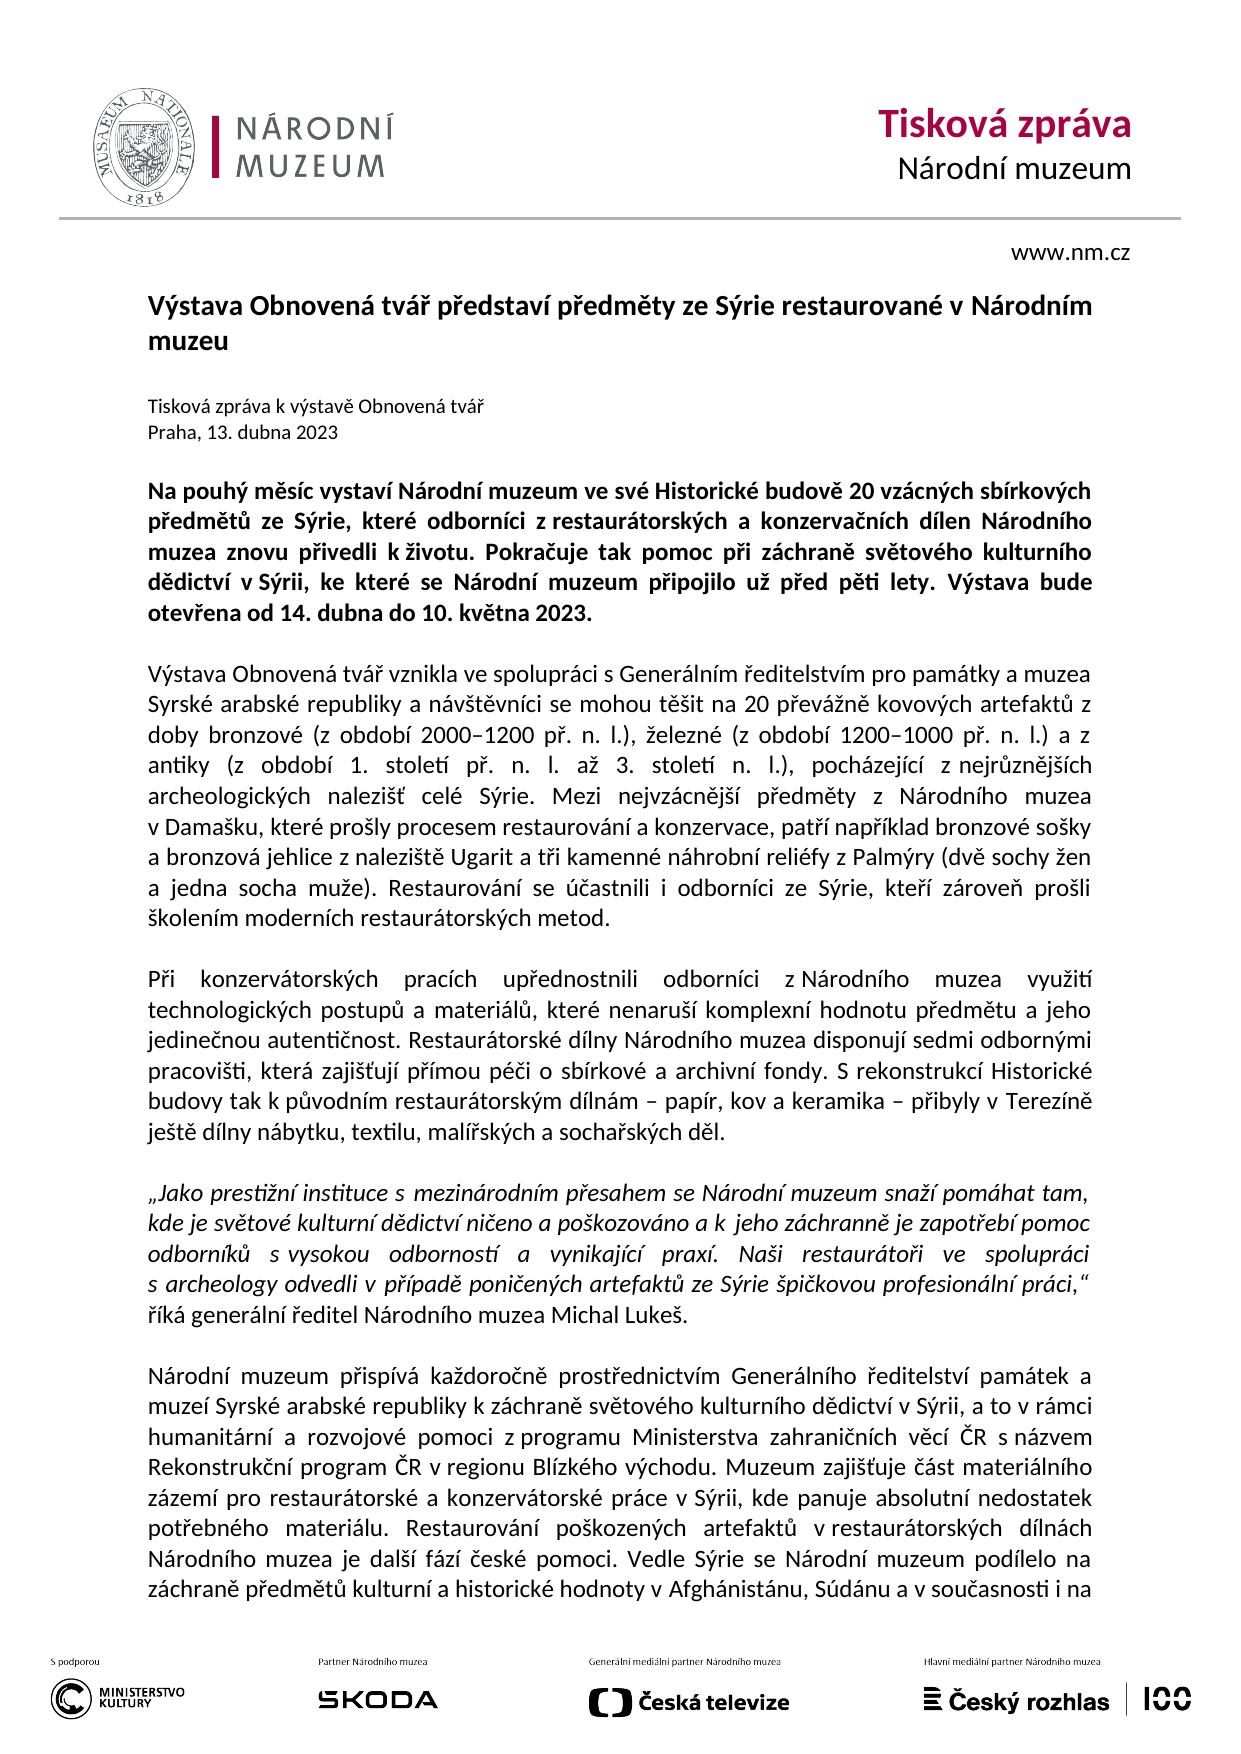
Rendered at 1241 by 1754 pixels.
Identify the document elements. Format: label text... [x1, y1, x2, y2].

text Výstava Obnovená tvář vznikla ve spolupráci s Generálním ředitelstvím pro památky a muzea Syrské arabské republiky a návštěvníci se mohou těšit na 20 převážně kovových artefaktů z doby bronzové (z období 2000–1200 př. n. l.), železné (z období 1200–1000 př. n. l.) a z antiky (z období 1. století př. n. l. až 3. století n. l.), pocházející z nejrůznějších archeologických nalezišť celé Sýrie. Mezi nejvzácnější předměty z Národního muzea v Damašku, které prošly procesem restaurování a konzervace, patří například bronzové sošky a bronzová jehlice z naleziště Ugarit a tři kamenné náhrobní reliéfy z Palmýry (dvě sochy žen a jedna socha muže). Restaurování se účastnili i odborníci ze Sýrie, kteří zároveň prošli školením moderních restaurátorských metod. [148, 658, 1093, 933]
text Výstava Obnovená tvář představí předměty ze Sýrie restaurované v Národním muzeu [148, 287, 1093, 358]
picture [0, 1631, 1241, 1754]
text Při konzervátorských pracích upřednostnili odborníci z Národního muzea využití technologických postupů a materiálů, které nenaruší komplexní hodnotu předmětu a jeho jedinečnou autentičnost. Restaurátorské dílny Národního muzea disponují sedmi odbornými pracovišti, která zajišťují přímou péči o sbírkové a archivní fondy. S rekonstrukcí Historické budovy tak k původním restaurátorským dílnám – papír, kov a keramika – přibyly v Terezíně ještě dílny nábytku, textilu, malířských a sochařských děl. [148, 963, 1093, 1146]
text „Jako prestižní instituce s mezinárodním přesahem se Národní muzeum snaží pomáhat tam, kde je světové kulturní dědictví ničeno a poškozováno a k jeho záchranně je zapotřebí pomoc odborníků s vysokou odborností a vynikající praxí. Naši restaurátoři ve spolupráci s archeology odvedli v případě poničených artefaktů ze Sýrie špičkovou profesionální práci,“ říká generální ředitel Národního muzea Michal Lukeš. [148, 1177, 1093, 1329]
text Praha, 13. dubna 2023 [148, 419, 1093, 444]
text Na pouhý měsíc vystaví Národní muzeum ve své Historické budově 20 vzácných sbírkových předmětů ze Sýrie, které odborníci z restaurátorských a konzervačních dílen Národního muzea znovu přivedli k životu. Pokračuje tak pomoc při záchraně světového kulturního dědictví v Sýrii, ke které se Národní muzeum připojilo už před pěti lety. Výstava bude otevřena od 14. dubna do 10. května 2023. [148, 475, 1093, 627]
text Tisková zpráva k výstavě Obnovená tvář [148, 393, 1093, 419]
picture [93, 88, 394, 207]
